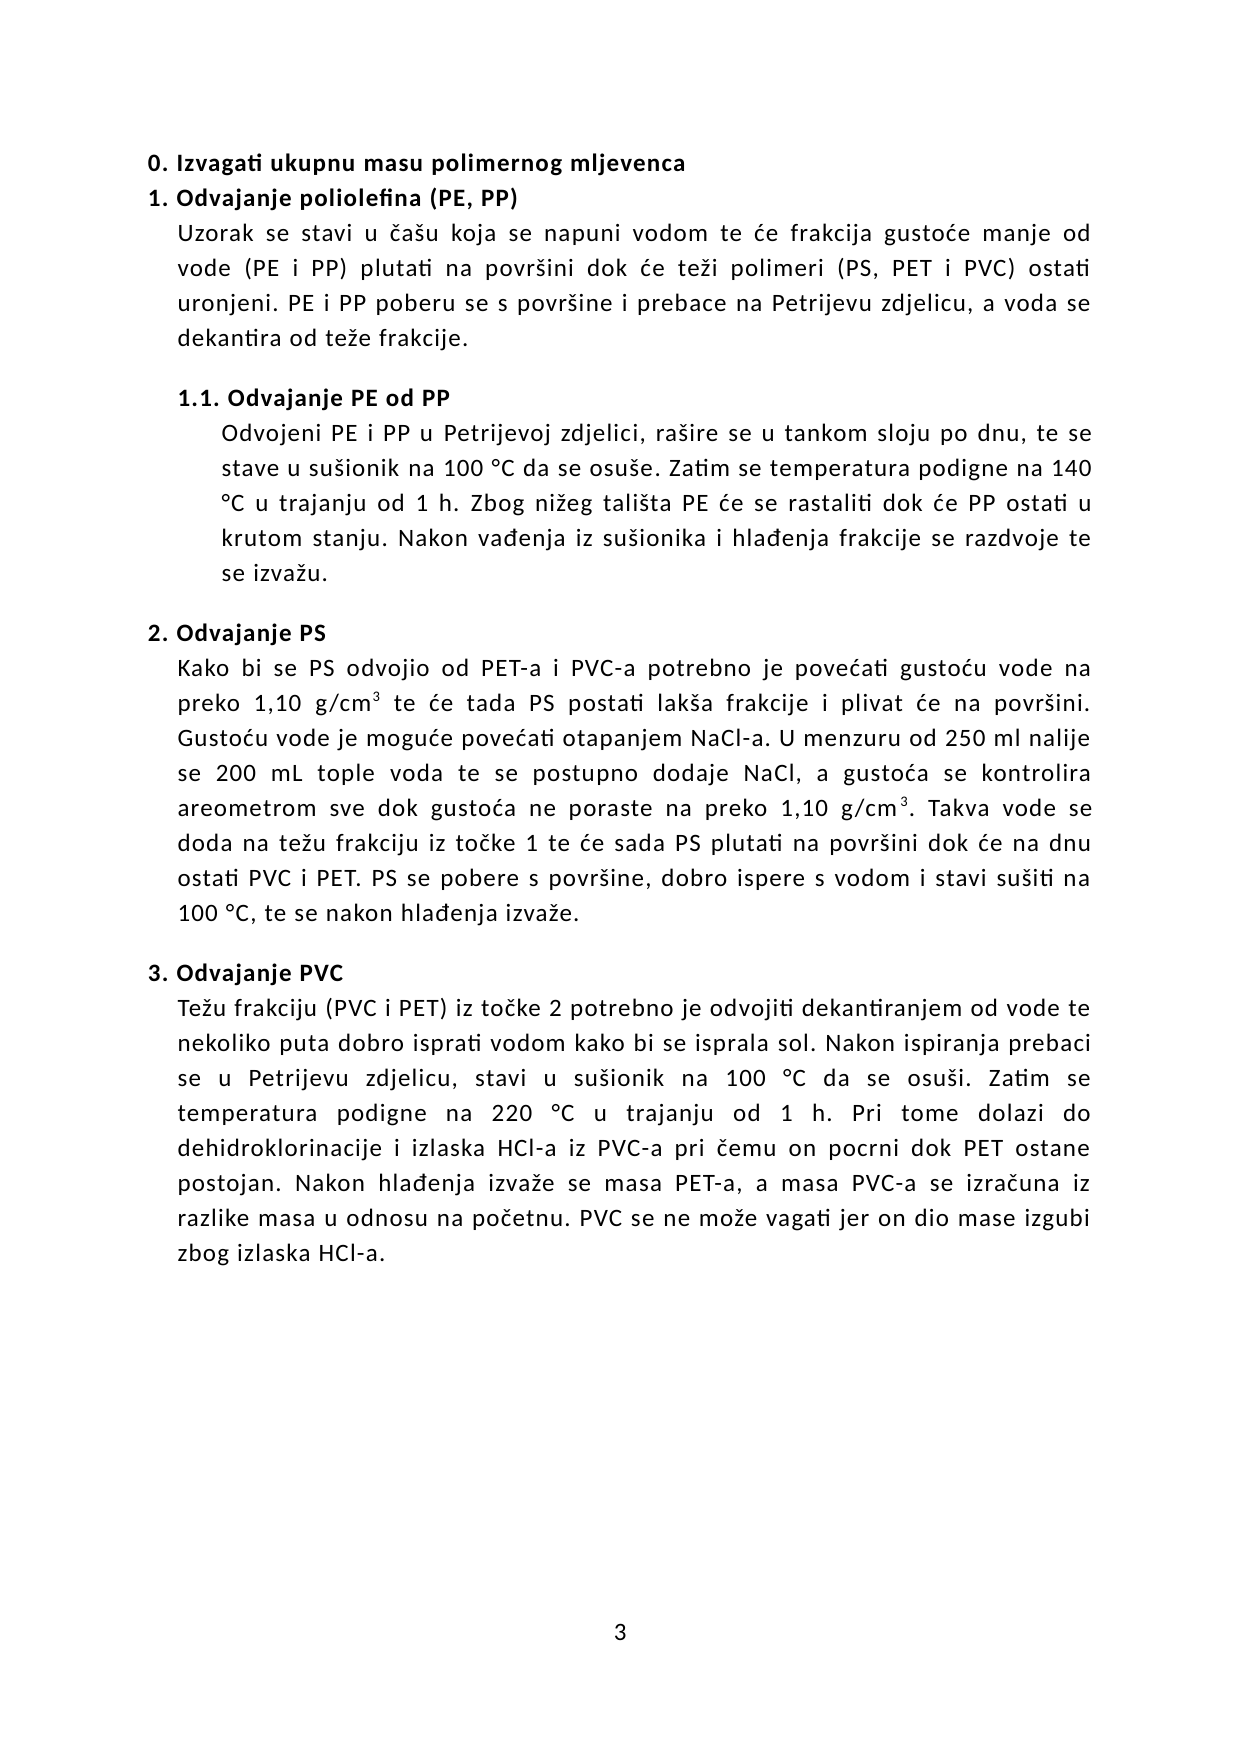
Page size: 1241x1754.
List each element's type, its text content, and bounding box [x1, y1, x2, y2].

text 2. Odvajanje PS [148, 618, 1093, 648]
text 1.1. Odvajanje PE od PP [177, 383, 1093, 413]
text Odvojeni PE i PP u Petrijevoj zdjelici, rašire se u tankom sloju po dnu, te se stave u sušionik na 100 °C da se osuše. Zatim se temperatura podigne na 140 °C u trajanju od 1 h. Zbog nižeg tališta PE će se rastaliti dok će PP ostati u krutom stanju. Nakon vađenja iz sušionika i hlađenja frakcije se razdvoje te se izvažu. [221, 418, 1093, 588]
text Uzorak se stavi u čašu koja se napuni vodom te će frakcija gustoće manje od vode (PE i PP) plutati na površini dok će teži polimeri (PS, PET i PVC) ostati uronjeni. PE i PP poberu se s površine i prebace na Petrijevu zdjelicu, a voda se dekantira od teže frakcije. [177, 218, 1093, 353]
text 0. Izvagati ukupnu masu polimernog mljevenca [148, 148, 1093, 178]
text Kako bi se PS odvojio od PET-a i PVC-a potrebno je povećati gustoću vode na preko 1,10 g/cm3 te će tada PS postati lakša frakcije i plivat će na površini. Gustoću vode je moguće povećati otapanjem NaCl-a. U menzuru od 250 ml nalije se 200 mL tople voda te se postupno dodaje NaCl, a gustoća se kontrolira areometrom sve dok gustoća ne poraste na preko 1,10 g/cm3. Takva vode se doda na težu frakciju iz točke 1 te će sada PS plutati na površini dok će na dnu ostati PVC i PET. PS se pobere s površine, dobro ispere s vodom i stavi sušiti na 100 °C, te se nakon hlađenja izvaže. [177, 653, 1093, 928]
text Težu frakciju (PVC i PET) iz točke 2 potrebno je odvojiti dekantiranjem od vode te nekoliko puta dobro isprati vodom kako bi se isprala sol. Nakon ispiranja prebaci se u Petrijevu zdjelicu, stavi u sušionik na 100 °C da se osuši. Zatim se temperatura podigne na 220 °C u trajanju od 1 h. Pri tome dolazi do dehidroklorinacije i izlaska HCl-a iz PVC-a pri čemu on pocrni dok PET ostane postojan. Nakon hlađenja izvaže se masa PET-a, a masa PVC-a se izračuna iz razlike masa u odnosu na početnu. PVC se ne može vagati jer on dio mase izgubi zbog izlaska HCl-a. [177, 993, 1093, 1268]
text 1. Odvajanje poliolefina (PE, PP) [148, 183, 1093, 213]
text 3. Odvajanje PVC [148, 958, 1093, 988]
